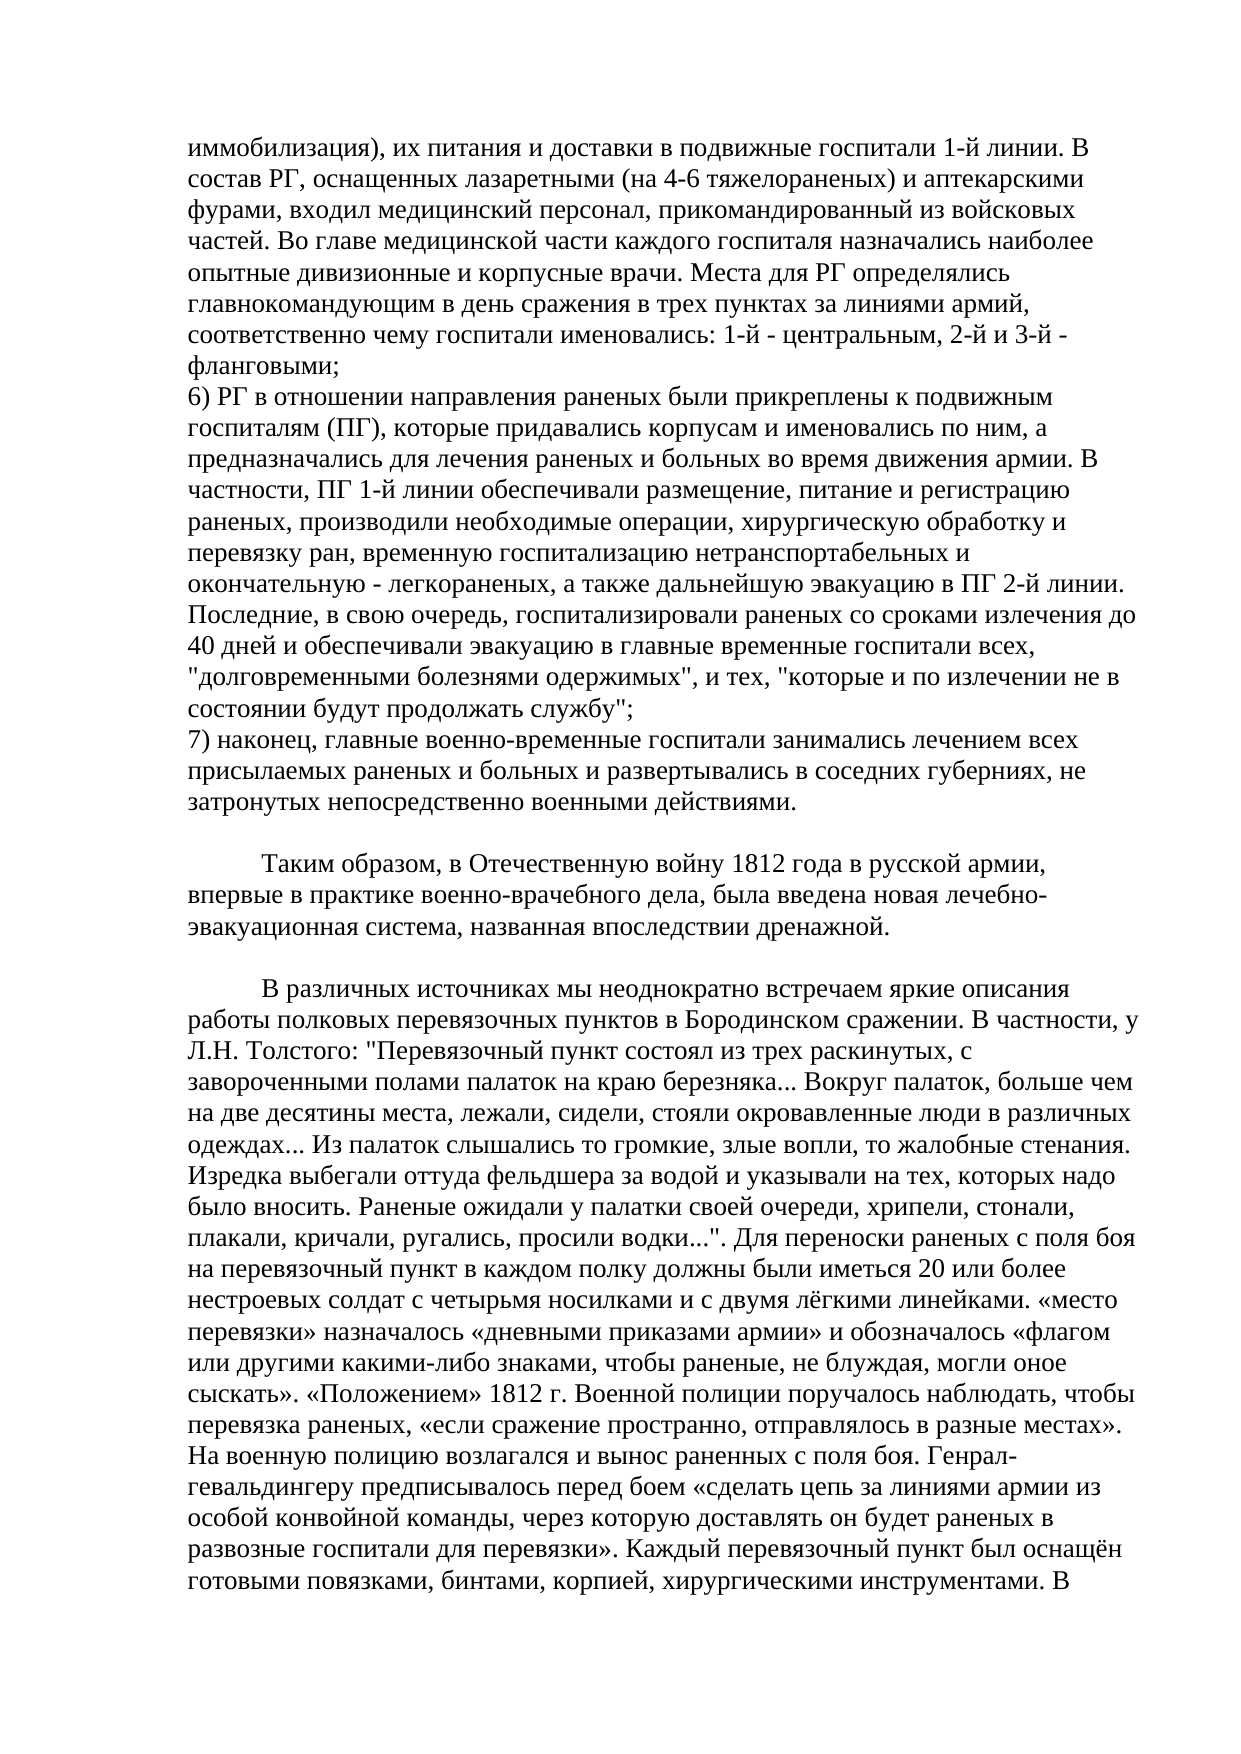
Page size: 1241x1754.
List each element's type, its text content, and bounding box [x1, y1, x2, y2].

text 7) наконец, главные военно-временные госпитали занимались лечением всех присылаемых раненых и больных и развертывались в соседних губерниях, не затронутых непосредственно военными действиями. [187, 723, 1144, 816]
text 6) РГ в отношении направления раненых были прикреплены к подвижным госпиталям (ПГ), которые придавались корпусам и именовались по ним, а предназначались для лечения раненых и больных во время движения армии. В частности, ПГ 1-й линии обеспечивали размещение, питание и регистрацию раненых, производили необходимые операции, хирургическую обработку и перевязку ран, временную госпитализацию нетранспортабельных и окончательную - легкораненых, а также дальнейшую эвакуацию в ПГ 2-й линии. Последние, в свою очередь, госпитализировали раненых со сроками излечения до 40 дней и обеспечивали эвакуацию в главные временные госпитали всех, "долговременными болезнями одержимых", и тех, "которые и по излечении не в состоянии будут продолжать службу"; [187, 380, 1144, 723]
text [187, 131, 1144, 380]
text Таким образом, в Отечественную войну 1812 года в русской армии, впервые в практике военно-врачебного дела, была введена новая лечебно-эвакуационная система, названная впоследствии дренажной. [187, 847, 1144, 941]
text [187, 972, 1144, 1595]
